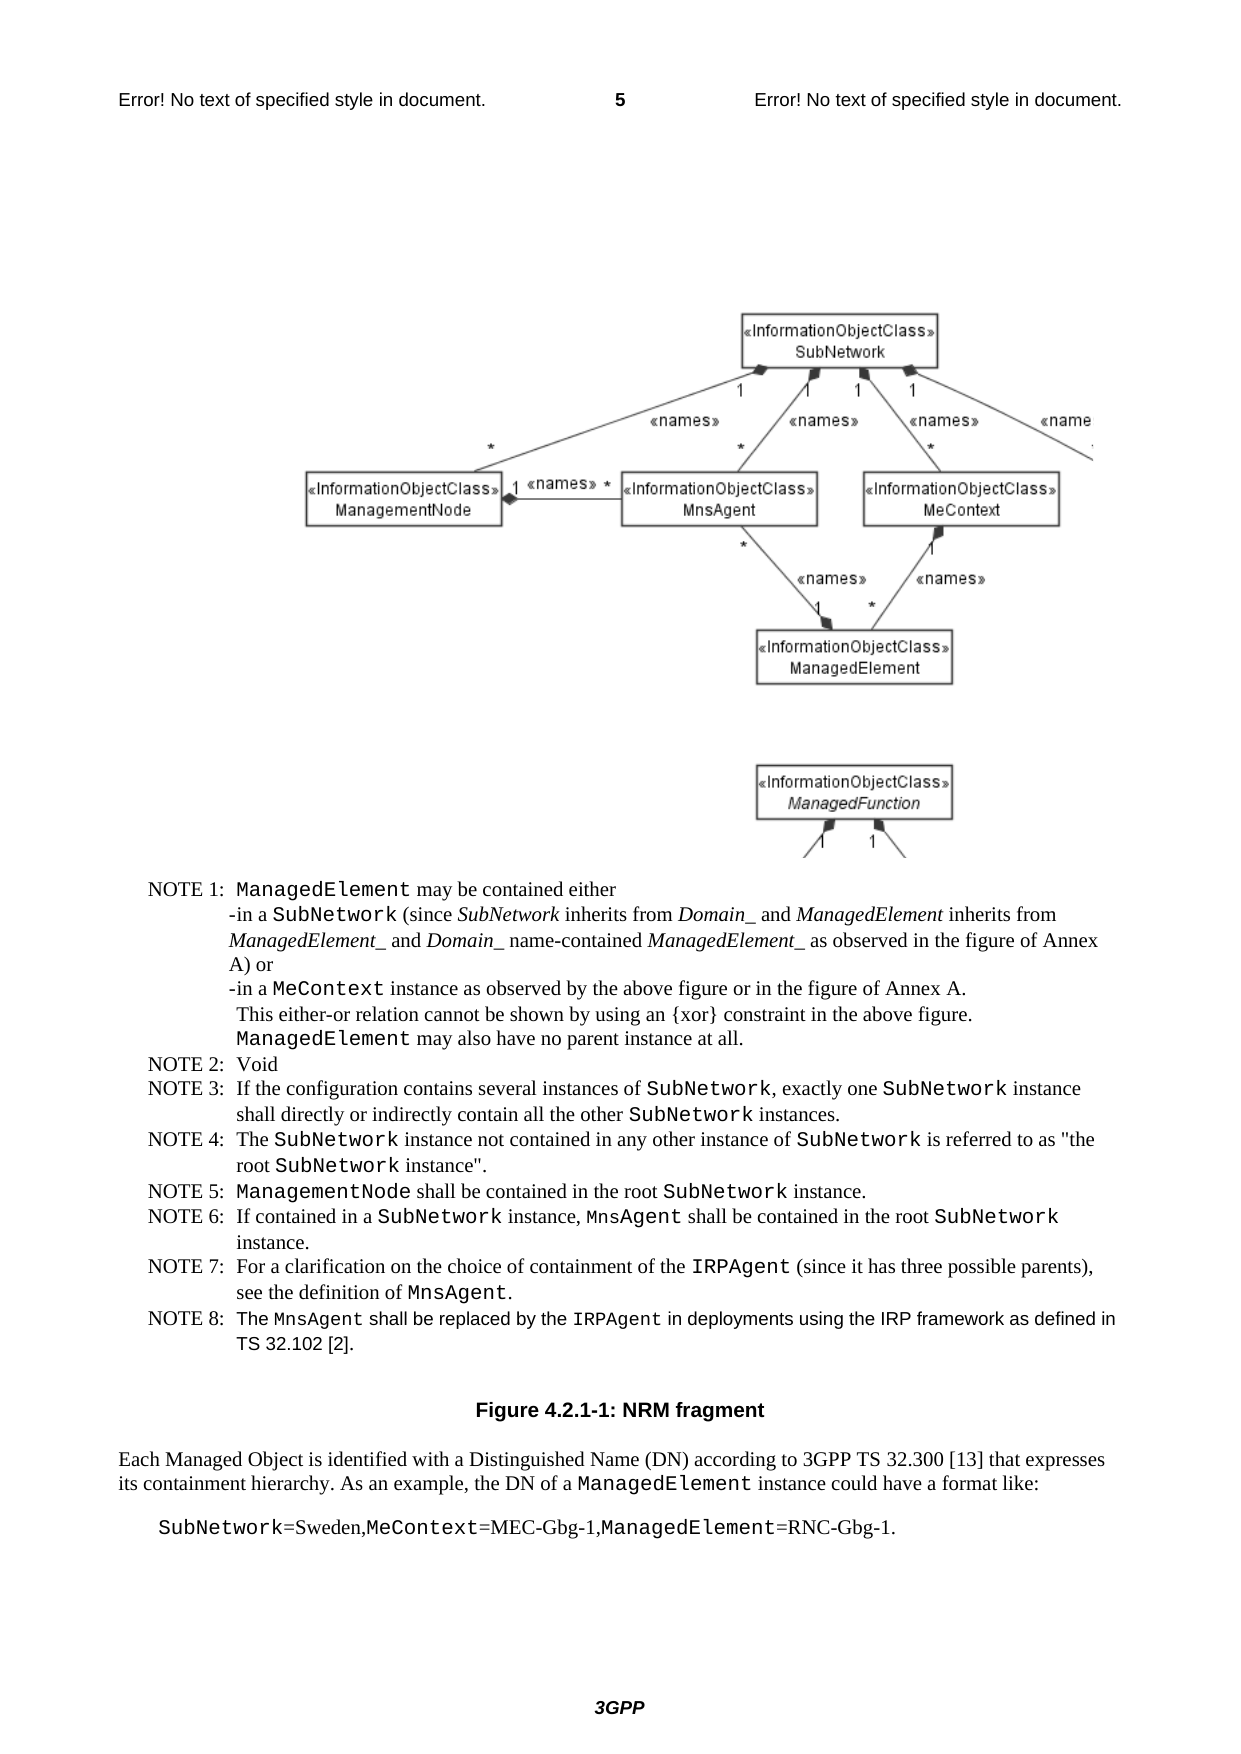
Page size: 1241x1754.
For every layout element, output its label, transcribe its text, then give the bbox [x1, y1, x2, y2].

text - in a MeContext instance as observed by the above figure or in the figure of Annex A. [228, 976, 1122, 1002]
text NOTE 8: The MnsAgent shall be replaced by the IRPAgent in deployments using the IRP framework as defined in TS 32.102 [2]. [148, 1306, 1122, 1355]
text NOTE 6: If contained in a SubNetwork instance, MnsAgent shall be contained in the root SubNetwork instance. [148, 1204, 1122, 1254]
text NOTE 3: If the configuration contains several instances of SubNetwork, exactly one SubNetwork instance shall directly or indirectly contain all the other SubNetwork instances. [148, 1076, 1122, 1127]
text ManagedElement may also have no parent instance at all. [236, 1026, 1122, 1052]
text Each Managed Object is identified with a Distinguished Name (DN) according to 3GPP TS 32.300 [13] that expresses its containment hierarchy. As an example, the DN of a ManagedElement instance could have a format like: [118, 1447, 1122, 1496]
text Figure 4.2.1-1: NRM fragment [118, 1398, 1122, 1422]
text NOTE 1: ManagedElement may be contained either [148, 877, 1122, 902]
text - in a SubNetwork (since SubNetwork inherits from Domain_ and ManagedElement inherits from ManagedElement_ and Domain_ name-contained ManagedElement_ as observed in the figure of Annex A) or [228, 902, 1122, 976]
text NOTE 2: Void [148, 1052, 1122, 1076]
text This either-or relation cannot be shown by using an {xor} constraint in the above figure. [236, 1002, 1122, 1026]
text NOTE 4: The SubNetwork instance not contained in any other instance of SubNetwork is referred to as "the root SubNetwork instance". [148, 1127, 1122, 1179]
text SubNetwork=Sweden,MeContext=MEC-Gbg-1,ManagedElement=RNC-Gbg-1. [118, 1515, 1122, 1541]
text NOTE 5: ManagementNode shall be contained in the root SubNetwork instance. [148, 1179, 1122, 1204]
text NOTE 7: For a clarification on the choice of containment of the IRPAgent (since it has three possible parents), see the definition of MnsAgent. [148, 1254, 1122, 1306]
